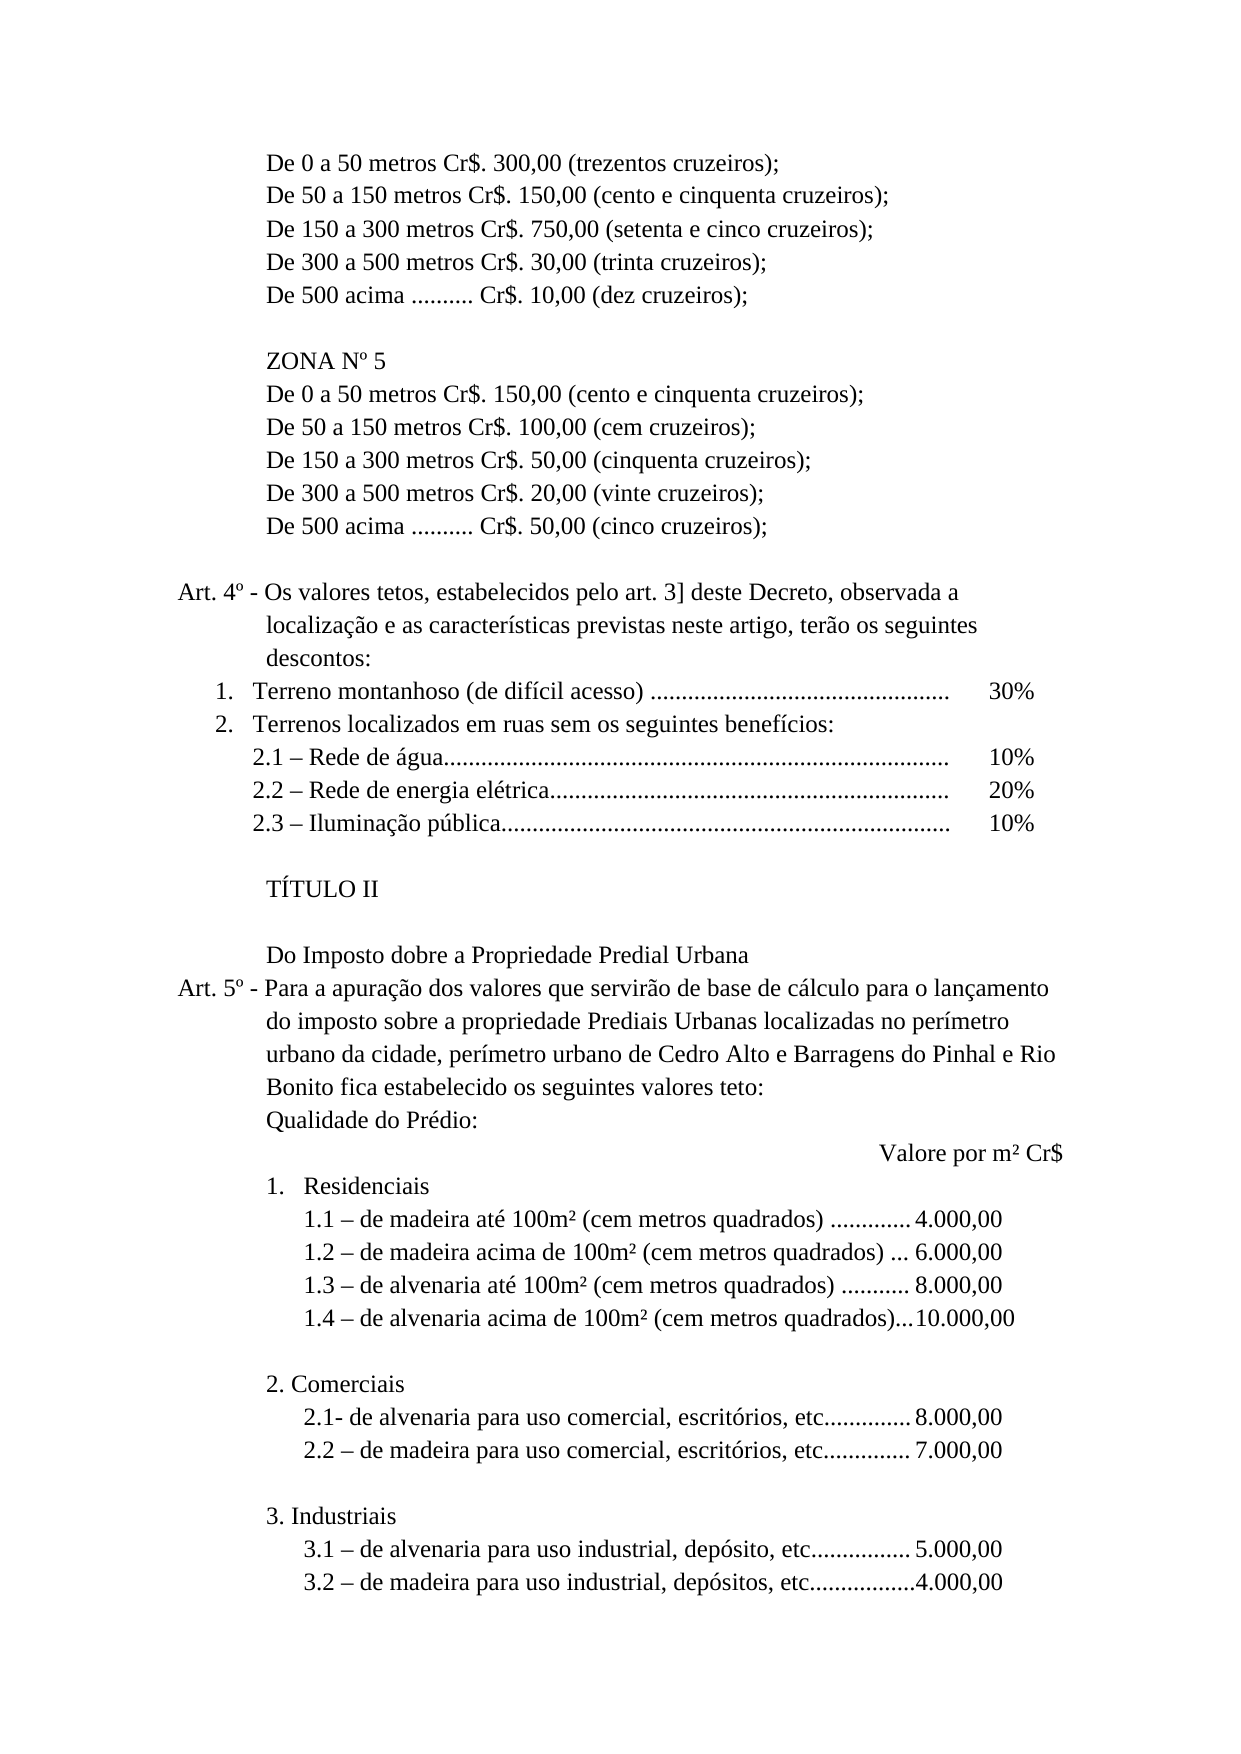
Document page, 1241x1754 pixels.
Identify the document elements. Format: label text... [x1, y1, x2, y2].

list De 0 a 50 metros Cr$. 300,00 (trezentos cruzeiros); De 50 a 150 metros Cr$. 150,00 (cento e cinquenta cruzeiros); [266, 148, 1063, 209]
list Qualidade do Prédio: [266, 1105, 1063, 1134]
list De 300 a 500 metros Cr$. 20,00 (vinte cruzeiros); [266, 478, 1063, 507]
list Terrenos localizados em ruas sem os seguintes benefícios: [215, 709, 1063, 738]
list 2.3 – Iluminação pública........................................................................ 10% [252, 808, 1063, 837]
list 2.2 – de madeira para uso comercial, escritórios, etc.............. 7.000,00 [303, 1435, 1063, 1464]
list De 150 a 300 metros Cr$. 750,00 (setenta e cinco cruzeiros); [266, 214, 1063, 242]
list De 500 acima .......... Cr$. 50,00 (cinco cruzeiros); [266, 511, 1063, 539]
list ZONA Nº 5 [266, 346, 1063, 374]
list Terreno montanhoso (de difícil acesso) ................................................ 30% [215, 676, 1063, 705]
list Do Imposto dobre a Propriedade Predial Urbana [266, 940, 1063, 969]
list Art. 4º - Os valores tetos, estabelecidos pelo art. 3] deste Decreto, observada a localização e as características previstas neste artigo, terão os seguintes descontos: [177, 577, 1063, 672]
list 1.1 – de madeira até 100m² (cem metros quadrados) ............. 4.000,00 [303, 1204, 1063, 1233]
list TÍTULO II [252, 874, 1063, 903]
list De 500 acima .......... Cr$. 10,00 (dez cruzeiros); [266, 280, 1063, 308]
list De 300 a 500 metros Cr$. 30,00 (trinta cruzeiros); [266, 247, 1063, 275]
list 3.1 – de alvenaria para uso industrial, depósito, etc................ 5.000,00 [303, 1534, 1063, 1563]
list Residenciais [266, 1171, 1063, 1200]
list 2.1 – Rede de água................................................................................. 10% [252, 742, 1063, 771]
list Valore por m² Cr$ [266, 1138, 1063, 1167]
list 1.2 – de madeira acima de 100m² (cem metros quadrados) ... 6.000,00 [303, 1237, 1063, 1266]
list 1.3 – de alvenaria até 100m² (cem metros quadrados) ........... 8.000,00 [303, 1270, 1063, 1299]
list 3.2 – de madeira para uso industrial, depósitos, etc.................4.000,00 [303, 1567, 1063, 1596]
list 2.1- de alvenaria para uso comercial, escritórios, etc.............. 8.000,00 [303, 1402, 1063, 1431]
list 3. Industriais [266, 1501, 1063, 1530]
list De 0 a 50 metros Cr$. 150,00 (cento e cinquenta cruzeiros); De 50 a 150 metros Cr$. 100,00 (cem cruzeiros); [266, 379, 1063, 441]
list De 150 a 300 metros Cr$. 50,00 (cinquenta cruzeiros); [266, 445, 1063, 473]
list Art. 5º - Para a apuração dos valores que servirão de base de cálculo para o lançamento do imposto sobre a propriedade Prediais Urbanas localizadas no perímetro urbano da cidade, perímetro urbano de Cedro Alto e Barragens do Pinhal e Rio Bonito fica estabelecido os seguintes valores teto: [177, 973, 1063, 1101]
list 1.4 – de alvenaria acima de 100m² (cem metros quadrados)... 10.000,00 [303, 1303, 1063, 1332]
list 2. Comerciais [266, 1369, 1063, 1398]
list 2.2 – Rede de energia elétrica................................................................ 20% [252, 775, 1063, 804]
